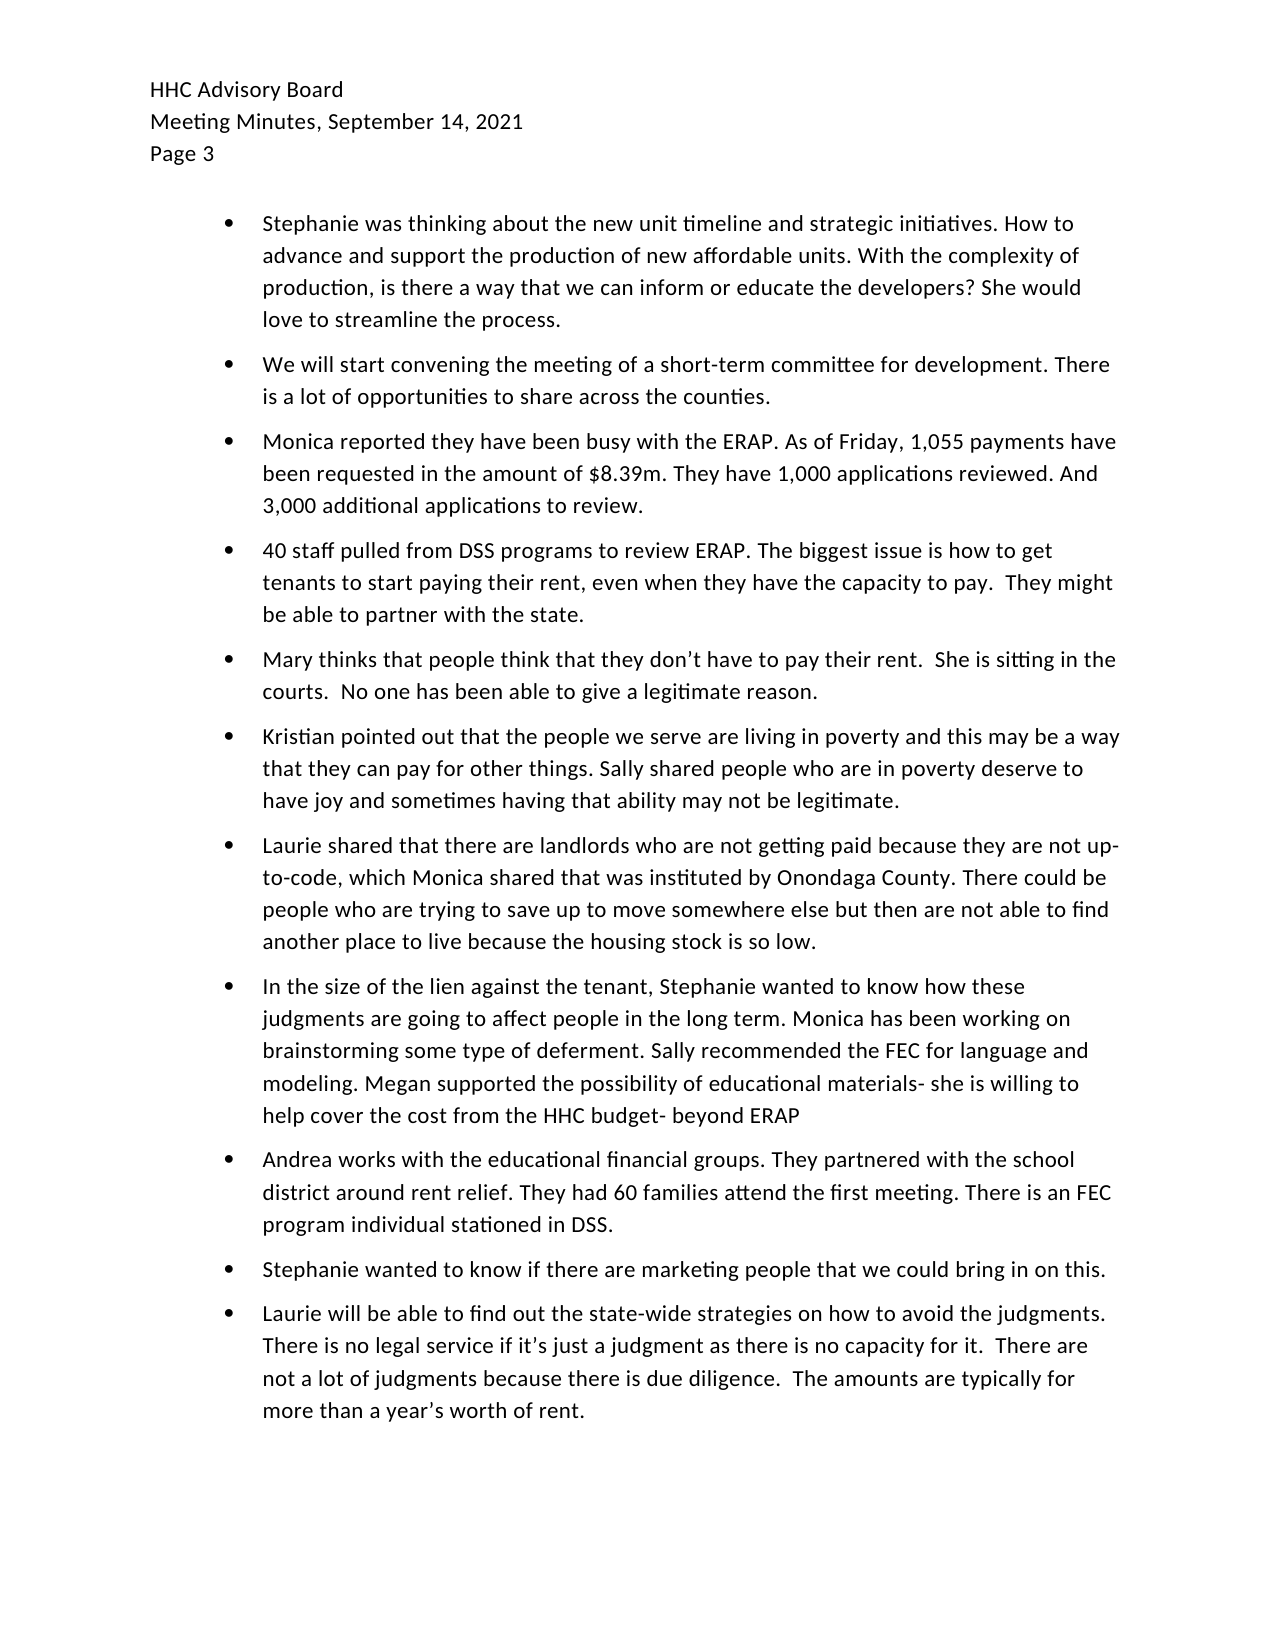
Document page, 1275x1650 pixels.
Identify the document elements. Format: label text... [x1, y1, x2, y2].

list Andrea works with the educational financial groups. They partnered with the school district around rent relief. They had 60 families attend the first meeting. There is an FEC program individual stationed in DSS. [225, 1146, 1125, 1238]
list We will start convening the meeting of a short-term committee for development. There is a lot of opportunities to share across the counties. [225, 350, 1125, 410]
list Laurie shared that there are landlords who are not getting paid because they are not up-to-code, which Monica shared that was instituted by Onondaga County. There could be people who are trying to save up to move somewhere else but then are not able to find another place to live because the housing stock is so low. [225, 831, 1125, 956]
list Stephanie wanted to know if there are marketing people that we could bring in on this. [225, 1255, 1125, 1283]
list Stephanie was thinking about the new unit timeline and strategic initiatives. How to advance and support the production of new affordable units. With the complexity of production, is there a way that we can inform or educate the developers? She would love to streamline the process. [225, 209, 1125, 333]
list Mary thinks that people think that they don’t have to pay their rent. She is sitting in the courts. No one has been able to give a legitimate reason. [225, 645, 1125, 705]
list In the size of the lien against the tenant, Stephanie wanted to know how these judgments are going to affect people in the long term. Monica has been working on brainstorming some type of deferment. Sally recommended the FEC for language and modeling. Megan supported the possibility of educational materials- she is willing to help cover the cost from the HHC budget- beyond ERAP [225, 972, 1125, 1129]
list Laurie will be able to find out the state-wide strategies on how to avoid the judgments. There is no legal service if it’s just a judgment as there is no capacity for it. There are not a lot of judgments because there is due diligence. The amounts are typically for more than a year’s worth of rent. [225, 1299, 1125, 1424]
list 40 staff pulled from DSS programs to review ERAP. The biggest issue is how to get tenants to start paying their rent, even when they have the capacity to pay. They might be able to partner with the state. [225, 536, 1125, 628]
list Monica reported they have been busy with the ERAP. As of Friday, 1,055 payments have been requested in the amount of $8.39m. They have 1,000 applications reviewed. And 3,000 additional applications to review. [225, 427, 1125, 519]
list Kristian pointed out that the people we serve are living in poverty and this may be a way that they can pay for other things. Sally shared people who are in poverty deserve to have joy and sometimes having that ability may not be legitimate. [225, 722, 1125, 814]
